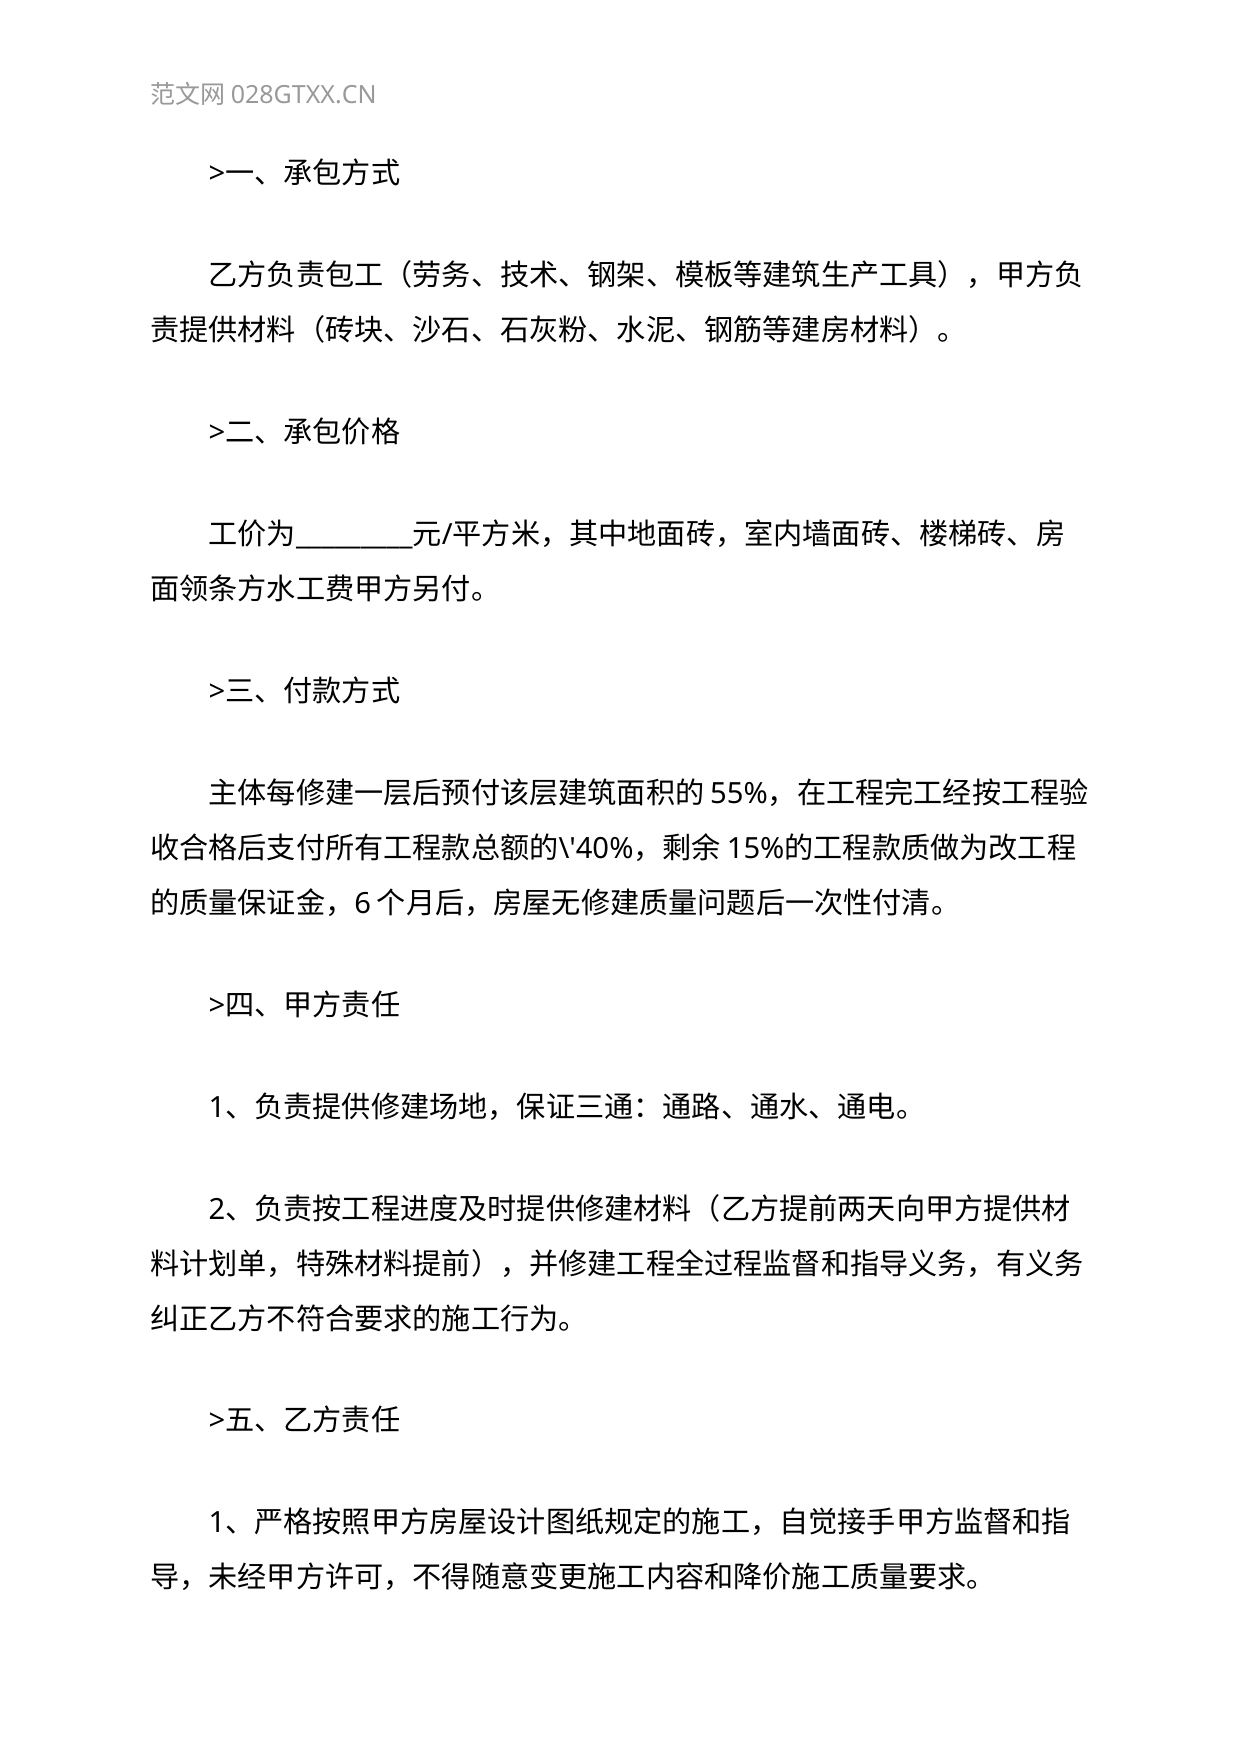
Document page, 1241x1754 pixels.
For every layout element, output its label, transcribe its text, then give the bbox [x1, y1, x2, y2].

text >五、乙方责任 [150, 1397, 1090, 1439]
text >四、甲方责任 [150, 981, 1090, 1024]
text >二、承包价格 [150, 409, 1090, 451]
text 2、负责按工程进度及时提供修建材料（乙方提前两天向甲方提供材料计划单，特殊材料提前），并修建工程全过程监督和指导义务，有义务纠正乙方不符合要求的施工行为。 [150, 1185, 1090, 1337]
text 工价为_________元/平方米，其中地面砖，室内墙面砖、楼梯砖、房面领条方水工费甲方另付。 [150, 511, 1090, 608]
text 乙方负责包工（劳务、技术、钢架、模板等建筑生产工具），甲方负责提供材料（砖块、沙石、石灰粉、水泥、钢筋等建房材料）。 [150, 252, 1090, 349]
text >三、付款方式 [150, 667, 1090, 710]
text 主体每修建一层后预付该层建筑面积的55%，在工程完工经按工程验收合格后支付所有工程款总额的\'40%，剩余15%的工程款质做为改工程的质量保证金，6个月后，房屋无修建质量问题后一次性付清。 [150, 769, 1090, 922]
text 1、负责提供修建场地，保证三通：通路、通水、通电。 [150, 1083, 1090, 1126]
text >一、承包方式 [150, 150, 1090, 192]
text 1、严格按照甲方房屋设计图纸规定的施工，自觉接手甲方监督和指导，未经甲方许可，不得随意变更施工内容和降价施工质量要求。 [150, 1499, 1090, 1596]
